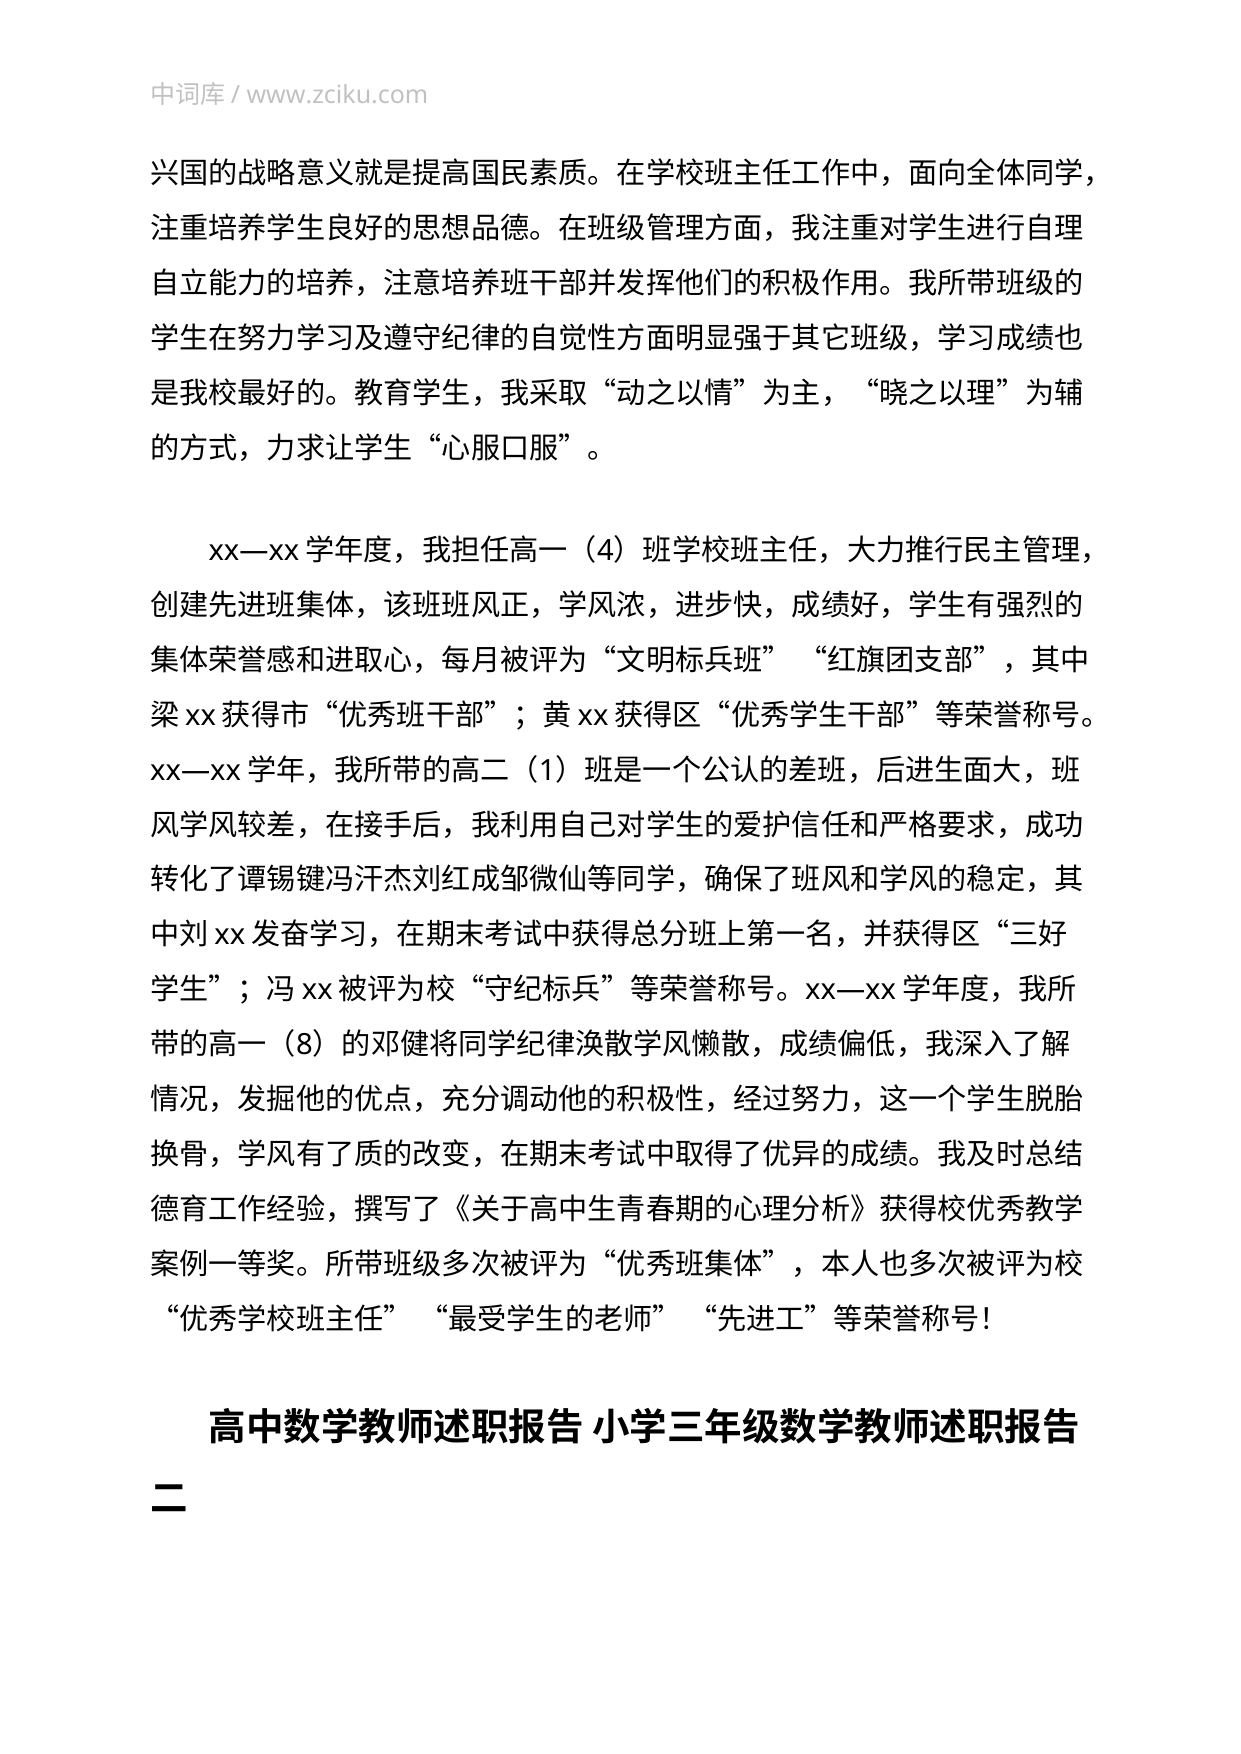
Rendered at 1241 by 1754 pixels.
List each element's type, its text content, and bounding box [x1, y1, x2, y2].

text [150, 150, 1090, 467]
text 高中数学教师述职报告 小学三年级数学教师述职报告二 [150, 1397, 1090, 1522]
text xx—xx学年度，我担任高一（4）班学校班主任，大力推行民主管理，创建先进班集体，该班班风正，学风浓，进步快，成绩好，学生有强烈的集体荣誉感和进取心，每月被评为“文明标兵班” “红旗团支部”，其中梁xx获得市“优秀班干部”；黄xx获得区“优秀学生干部”等荣誉称号。xx—xx学年，我所带的高二（1）班是一个公认的差班，后进生面大，班风学风较差，在接手后，我利用自己对学生的爱护信任和严格要求，成功转化了谭锡键冯汗杰刘红成邹微仙等同学，确保了班风和学风的稳定，其中刘xx发奋学习，在期末考试中获得总分班上第一名，并获得区“三好学生”；冯xx被评为校“守纪标兵”等荣誉称号。xx—xx学年度，我所带的高一（8）的邓健将同学纪律涣散学风懒散，成绩偏低，我深入了解情况，发掘他的优点，充分调动他的积极性，经过努力，这一个学生脱胎换骨，学风有了质的改变，在期末考试中取得了优异的成绩。我及时总结德育工作经验，撰写了《关于高中生青春期的心理分析》获得校优秀教学案例一等奖。所带班级多次被评为“优秀班集体”，本人也多次被评为校“优秀学校班主任” “最受学生的老师” “先进工”等荣誉称号！ [150, 526, 1090, 1338]
